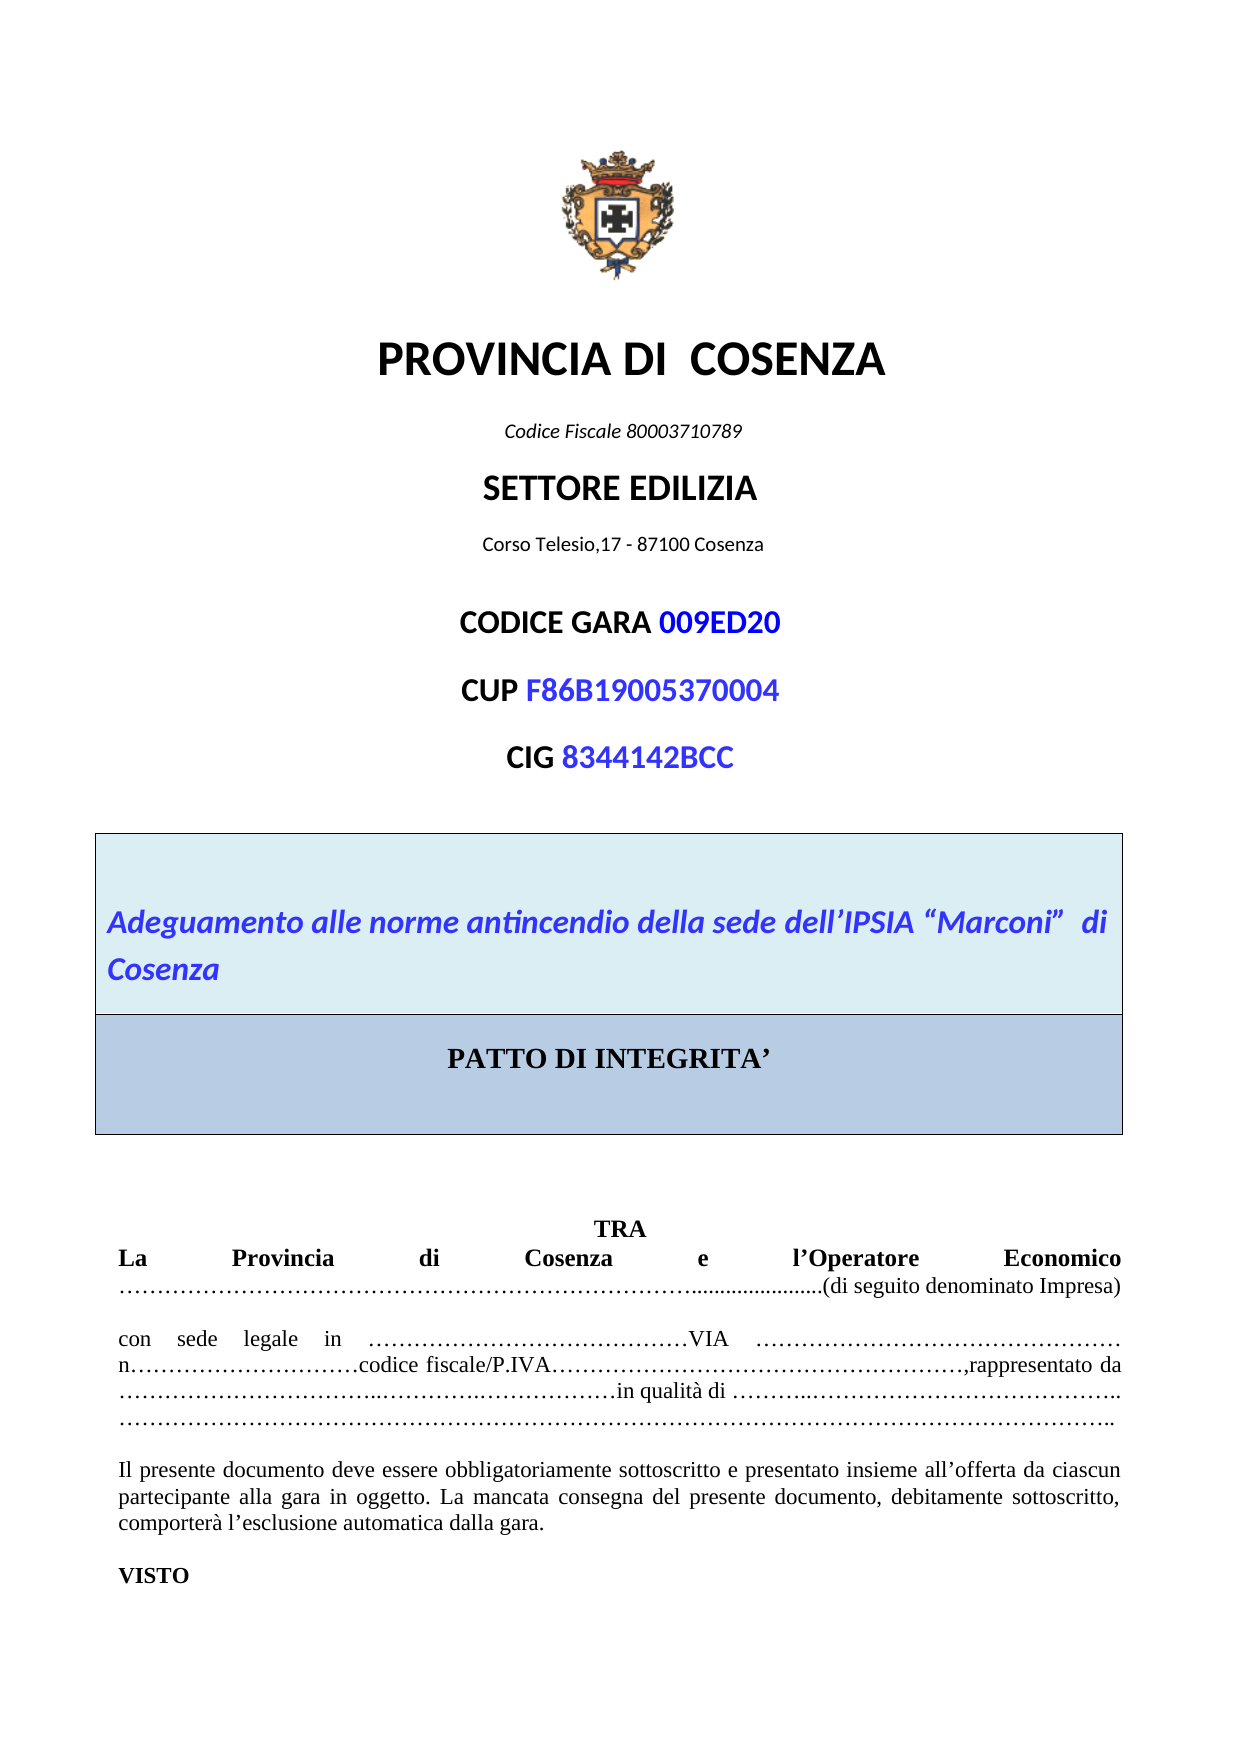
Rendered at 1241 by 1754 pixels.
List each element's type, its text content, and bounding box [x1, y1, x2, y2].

text CUP F86B19005370004 [118, 669, 1122, 709]
picture [558, 147, 682, 302]
text con sede legale in ……………………………………VIA ………………………………………… n…………………………codice fiscale/P.IVA………………………………………………,rappresentato da ……………………………..………….………………in qualità di ………..………………………………….. [118, 1325, 1122, 1404]
text ………………………………………………………………………………………………………………….. [118, 1404, 1122, 1430]
text CODICE GARA 009ED20 [118, 601, 1122, 642]
text La Provincia di Cosenza e l’Operatore Economico ………………………………………………………………….......................(di seguito denominato Impresa) [118, 1243, 1122, 1298]
text Codice Fiscale 80003710789 [118, 418, 1128, 443]
text Corso Telesio,17 - 87100 Cosenza [118, 531, 1128, 556]
table_header Adeguamento alle norme antincendio della sede dell’IPSIA “Marconi” di Cosenza [96, 834, 1122, 1013]
text Il presente documento deve essere obbligatoriamente sottoscritto e presentato insieme all’offerta da ciascun partecipante alla gara in oggetto. La mancata consegna del presente documento, debitamente sottoscritto, comporterà l’esclusione automatica dalla gara. [118, 1456, 1122, 1536]
text TRA [118, 1214, 1122, 1243]
text CIG 8344142BCC [118, 736, 1122, 777]
text PROVINCIA DI COSENZA [118, 327, 1122, 388]
text VISTO [118, 1562, 1122, 1588]
text SETTORE EDILIZIA [118, 464, 1122, 510]
table_cell PATTO DI INTEGRITA’ [96, 1015, 1122, 1134]
